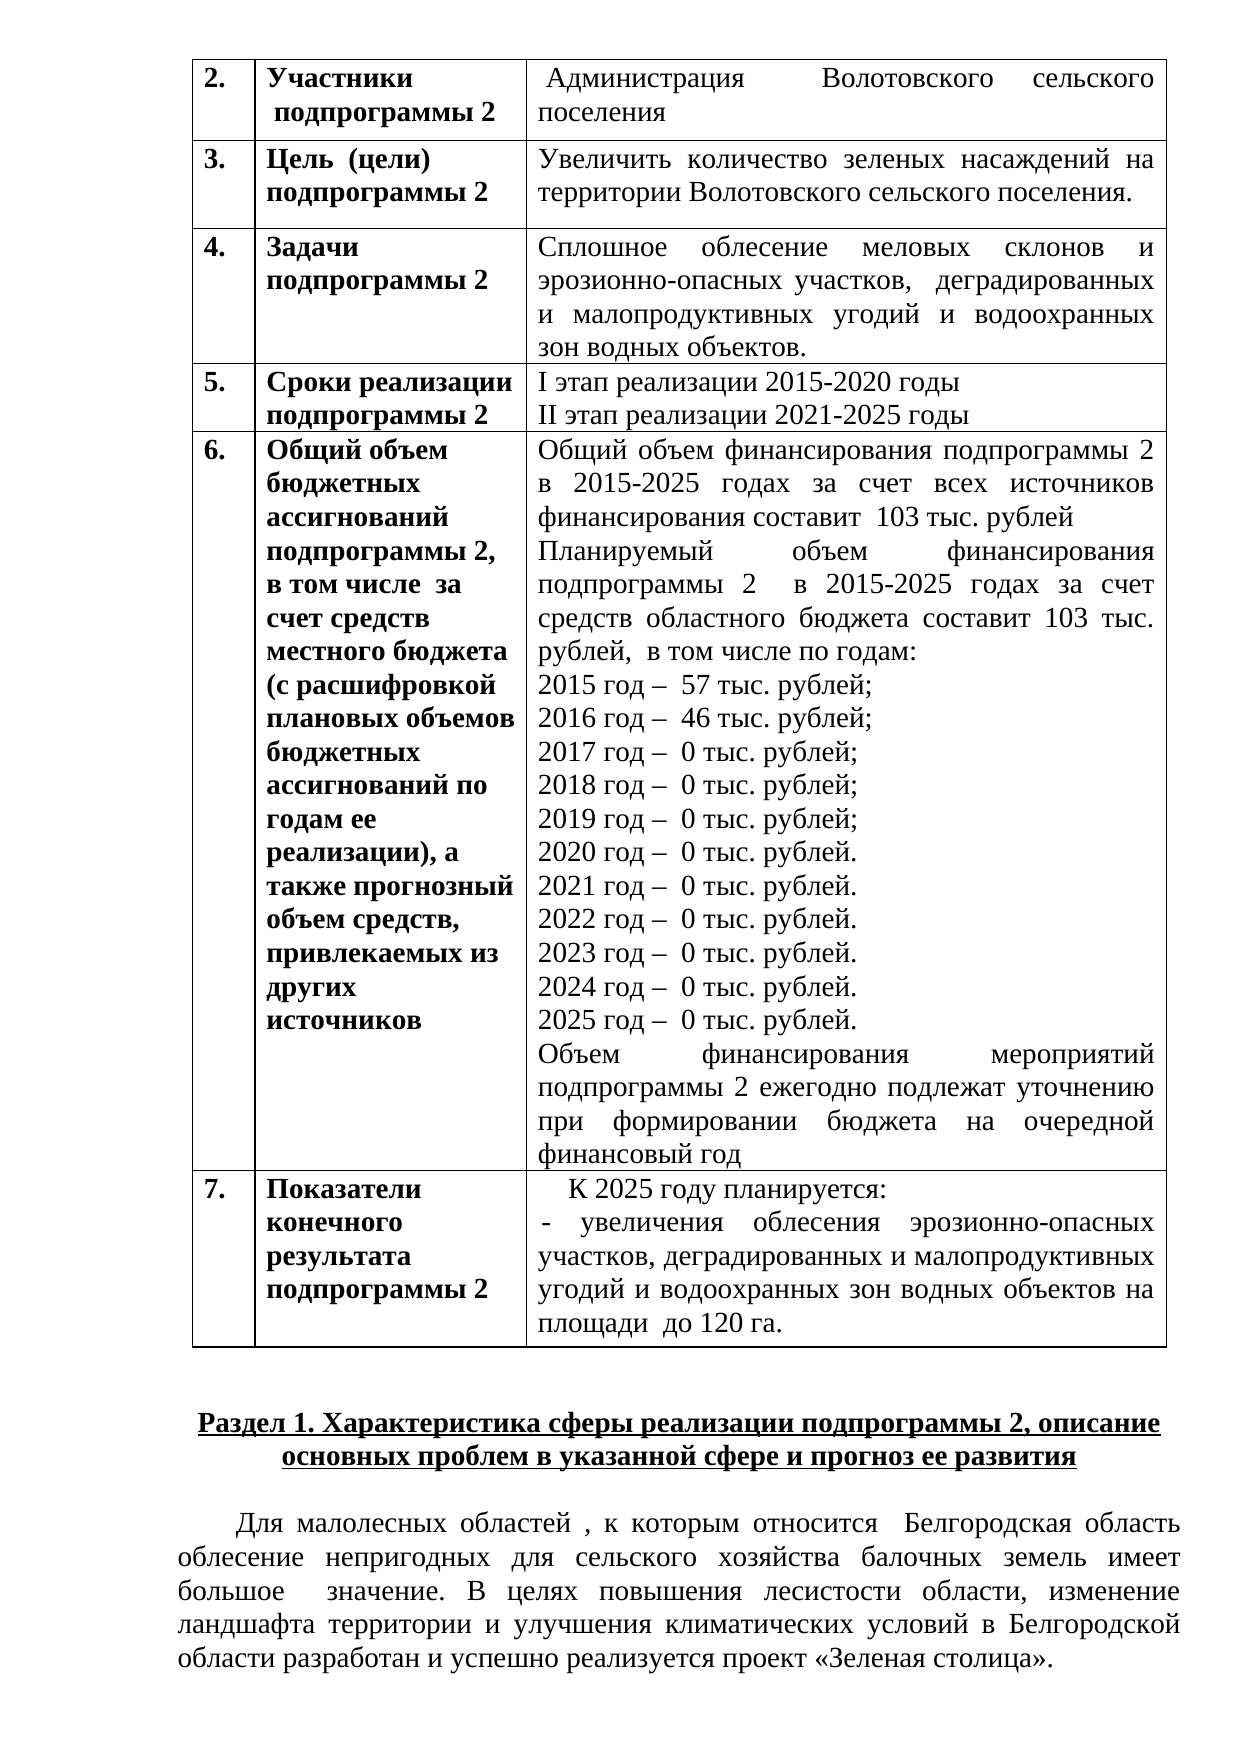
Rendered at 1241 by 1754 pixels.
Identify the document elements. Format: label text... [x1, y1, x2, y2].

table_cell Задачи подпрограммы 2 [256, 229, 526, 363]
text Для малолесных областей , к которым относится Белгородская область облесение непригодных для сельского хозяйства балочных земель имеет большое значение. В целях повышения лесистости области, изменение ландшафта территории и улучшения климатических условий в Белгородской области разработан и успешно реализуется проект «Зеленая столица». [177, 1506, 1181, 1673]
table_cell Цель (цели) подпрограммы 2 [256, 141, 526, 228]
table_cell 5. [193, 364, 254, 431]
table_cell Участники подпрограммы 2 [256, 60, 526, 140]
table_cell Общий объем финансирования подпрограммы 2 в 2015-2025 годах за счет всех источников финансирования составит 103 тыс. рублей Планируемый объем финансирования подпрограммы 2 в 2015-2025 годах за счет средств областного бюджета составит 103 тыс. рублей, в том числе по годам: 2015 год – 57 тыс. рублей; 2016 год – 46 тыс. рублей; 2017 год – 0 тыс. рублей; 2018 год – 0 тыс. рублей; 2019 год – 0 тыс. рублей; 2020 год – 0 тыс. рублей. 2021 год – 0 тыс. рублей. 2022 год – 0 тыс. рублей. 2023 год – 0 тыс. рублей. 2024 год – 0 тыс. рублей. 2025 год – 0 тыс. рублей. Объем финансирования мероприятий подпрограммы 2 ежегодно подлежат уточнению при формировании бюджета на очередной финансовый год [527, 432, 1166, 1170]
table_cell Общий объем бюджетных ассигнований подпрограммы 2, в том числе за счет средств местного бюджета (с расшифровкой плановых объемов бюджетных ассигнований по годам ее реализации), а также прогнозный объем средств, привлекаемых из других источников [256, 432, 526, 1170]
table_cell 7. [193, 1171, 254, 1346]
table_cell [527, 60, 1166, 140]
table_cell Увеличить количество зеленых насаждений на территории Волотовского сельского поселения. [527, 141, 1166, 228]
text Раздел 1. Характеристика сферы реализации подпрограммы 2, описание основных проблем в указанной сфере и прогноз ее развития [177, 1405, 1181, 1472]
table_cell Сроки реализации подпрограммы 2 [256, 364, 526, 431]
table_cell 2. [193, 60, 254, 140]
table_cell Сплошное облесение меловых склонов и эрозионно-опасных участков, деградированных и малопродуктивных угодий и водоохранных зон водных объектов. [527, 229, 1166, 363]
table_cell Показатели конечного результата подпрограммы 2 [256, 1171, 526, 1346]
table_cell 6. [193, 432, 254, 1170]
table_cell I этап реализации 2015-2020 годы II этап реализации 2021-2025 годы [527, 364, 1166, 431]
table_cell К 2025 году планируется: - увеличения облесения эрозионно-опасных участков, деградированных и малопродуктивных угодий и водоохранных зон водных объектов на площади до 120 га. [527, 1171, 1166, 1346]
table_cell 3. [193, 141, 254, 228]
table_cell 4. [193, 229, 254, 363]
